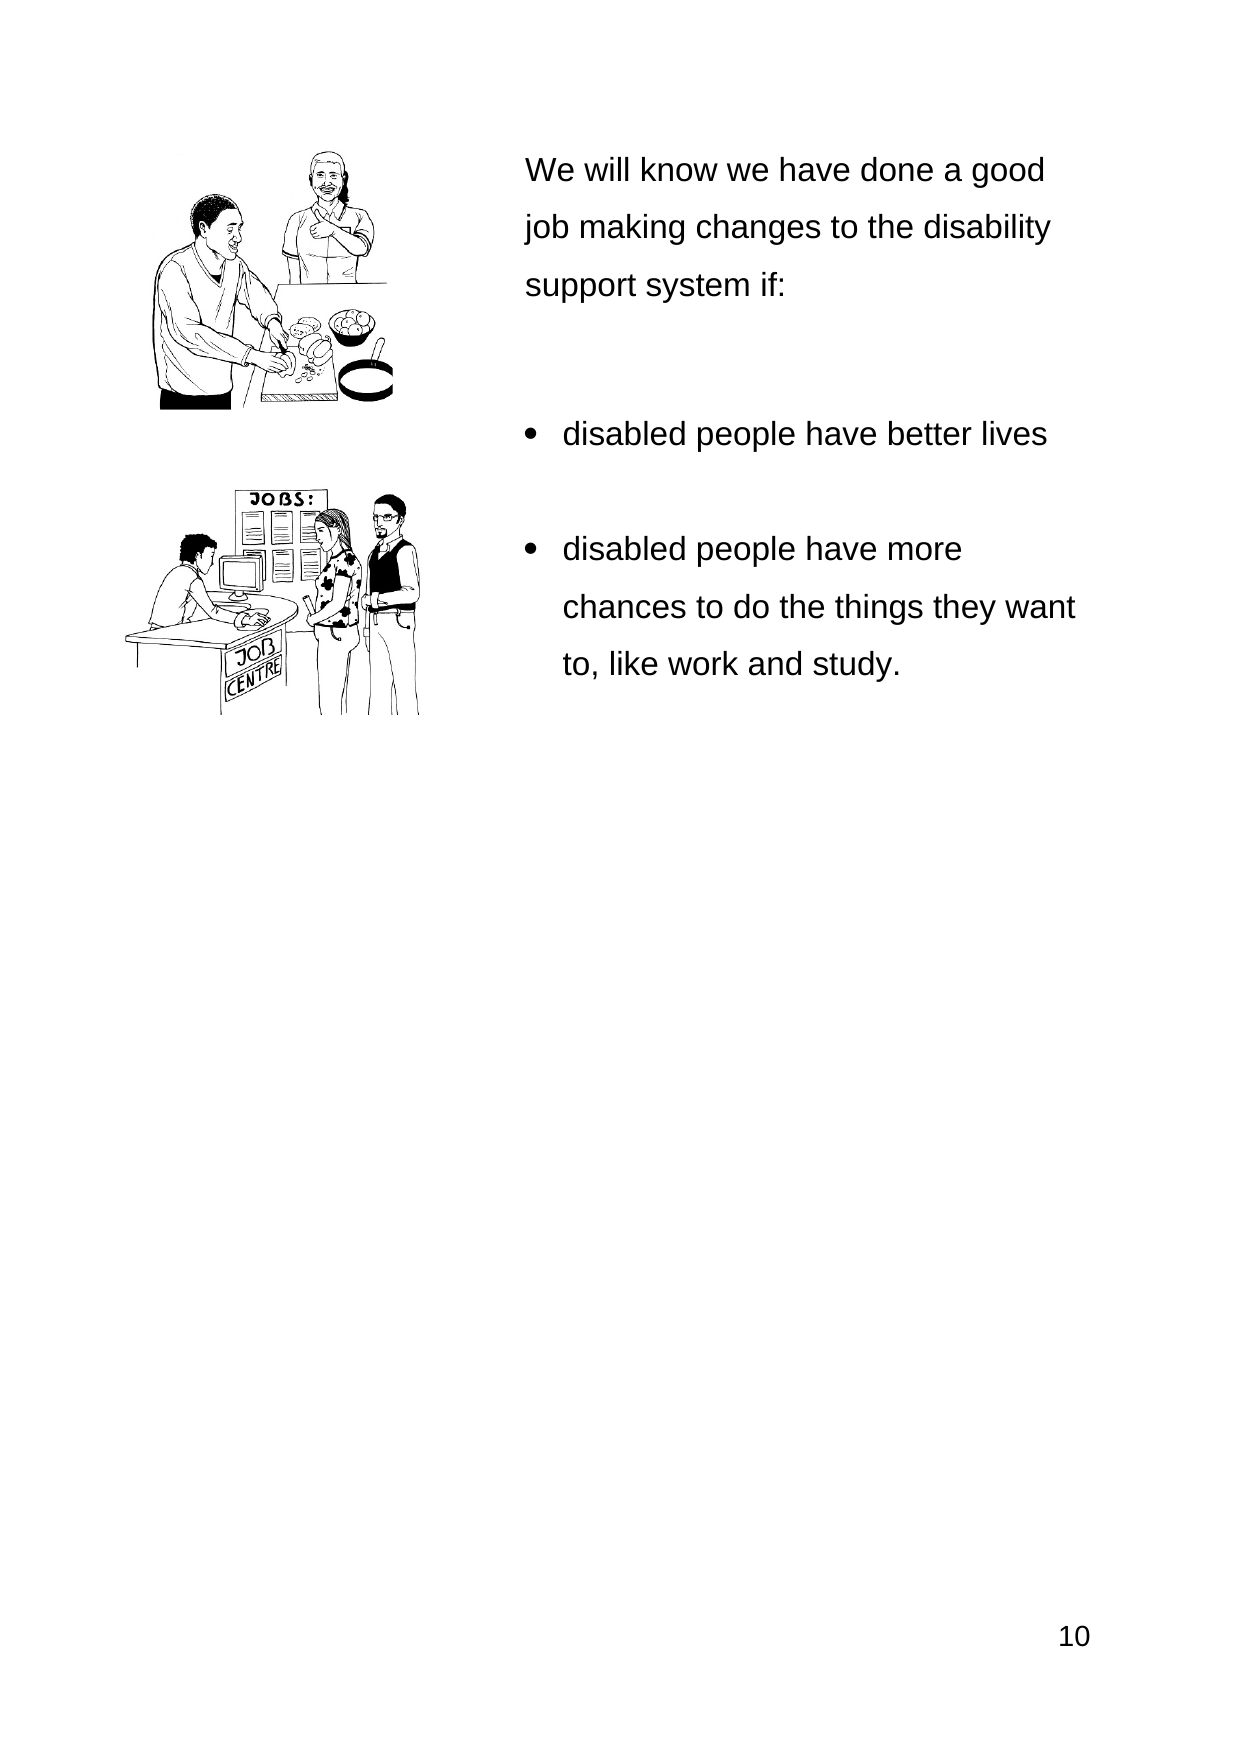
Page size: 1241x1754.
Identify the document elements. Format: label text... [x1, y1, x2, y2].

list disabled people have better lives [525, 414, 1090, 452]
picture [150, 150, 395, 410]
text We will know we have done a good job making changes to the disability support system if: [525, 150, 1090, 304]
picture [121, 484, 422, 715]
list disabled people have more chances to do the things they want to, like work and study. [525, 529, 1090, 683]
